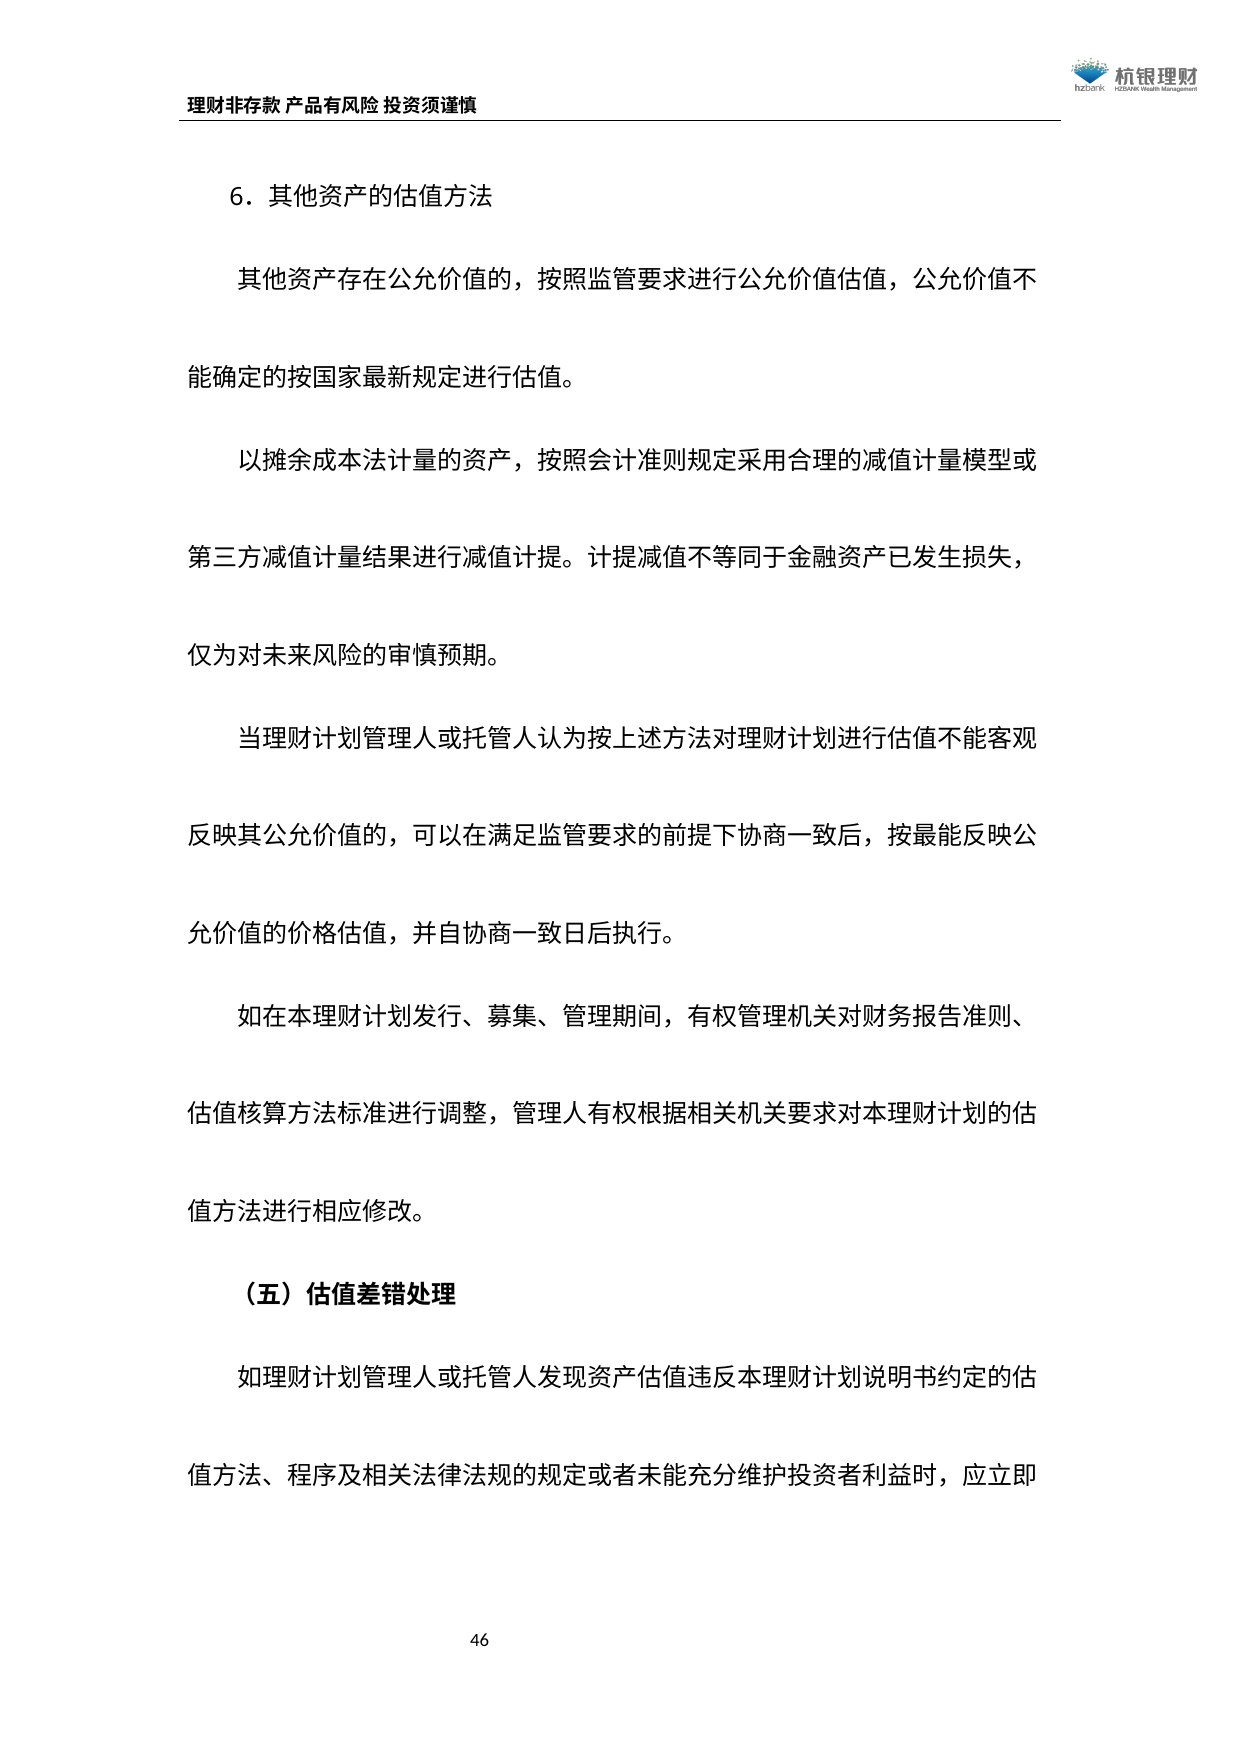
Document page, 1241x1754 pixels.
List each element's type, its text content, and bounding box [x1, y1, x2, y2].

list 其他资产的估值方法 [187, 162, 1053, 227]
text 以摊余成本法计量的资产，按照会计准则规定采用合理的减值计量模型或第三方减值计量结果进行减值计提。计提减值不等同于金融资产已发生损失，仅为对未来风险的审慎预期。 [187, 426, 1053, 686]
picture [1027, 0, 1240, 151]
text 如在本理财计划发行、募集、管理期间，有权管理机关对财务报告准则、估值核算方法标准进行调整，管理人有权根据相关机关要求对本理财计划的估值方法进行相应修改。 [187, 982, 1053, 1242]
list 估值差错处理 [187, 1260, 1053, 1325]
text 其他资产存在公允价值的，按照监管要求进行公允价值估值，公允价值不能确定的按国家最新规定进行估值。 [187, 245, 1053, 408]
text 当理财计划管理人或托管人认为按上述方法对理财计划进行估值不能客观反映其公允价值的，可以在满足监管要求的前提下协商一致后，按最能反映公允价值的价格估值，并自协商一致日后执行。 [187, 704, 1053, 964]
